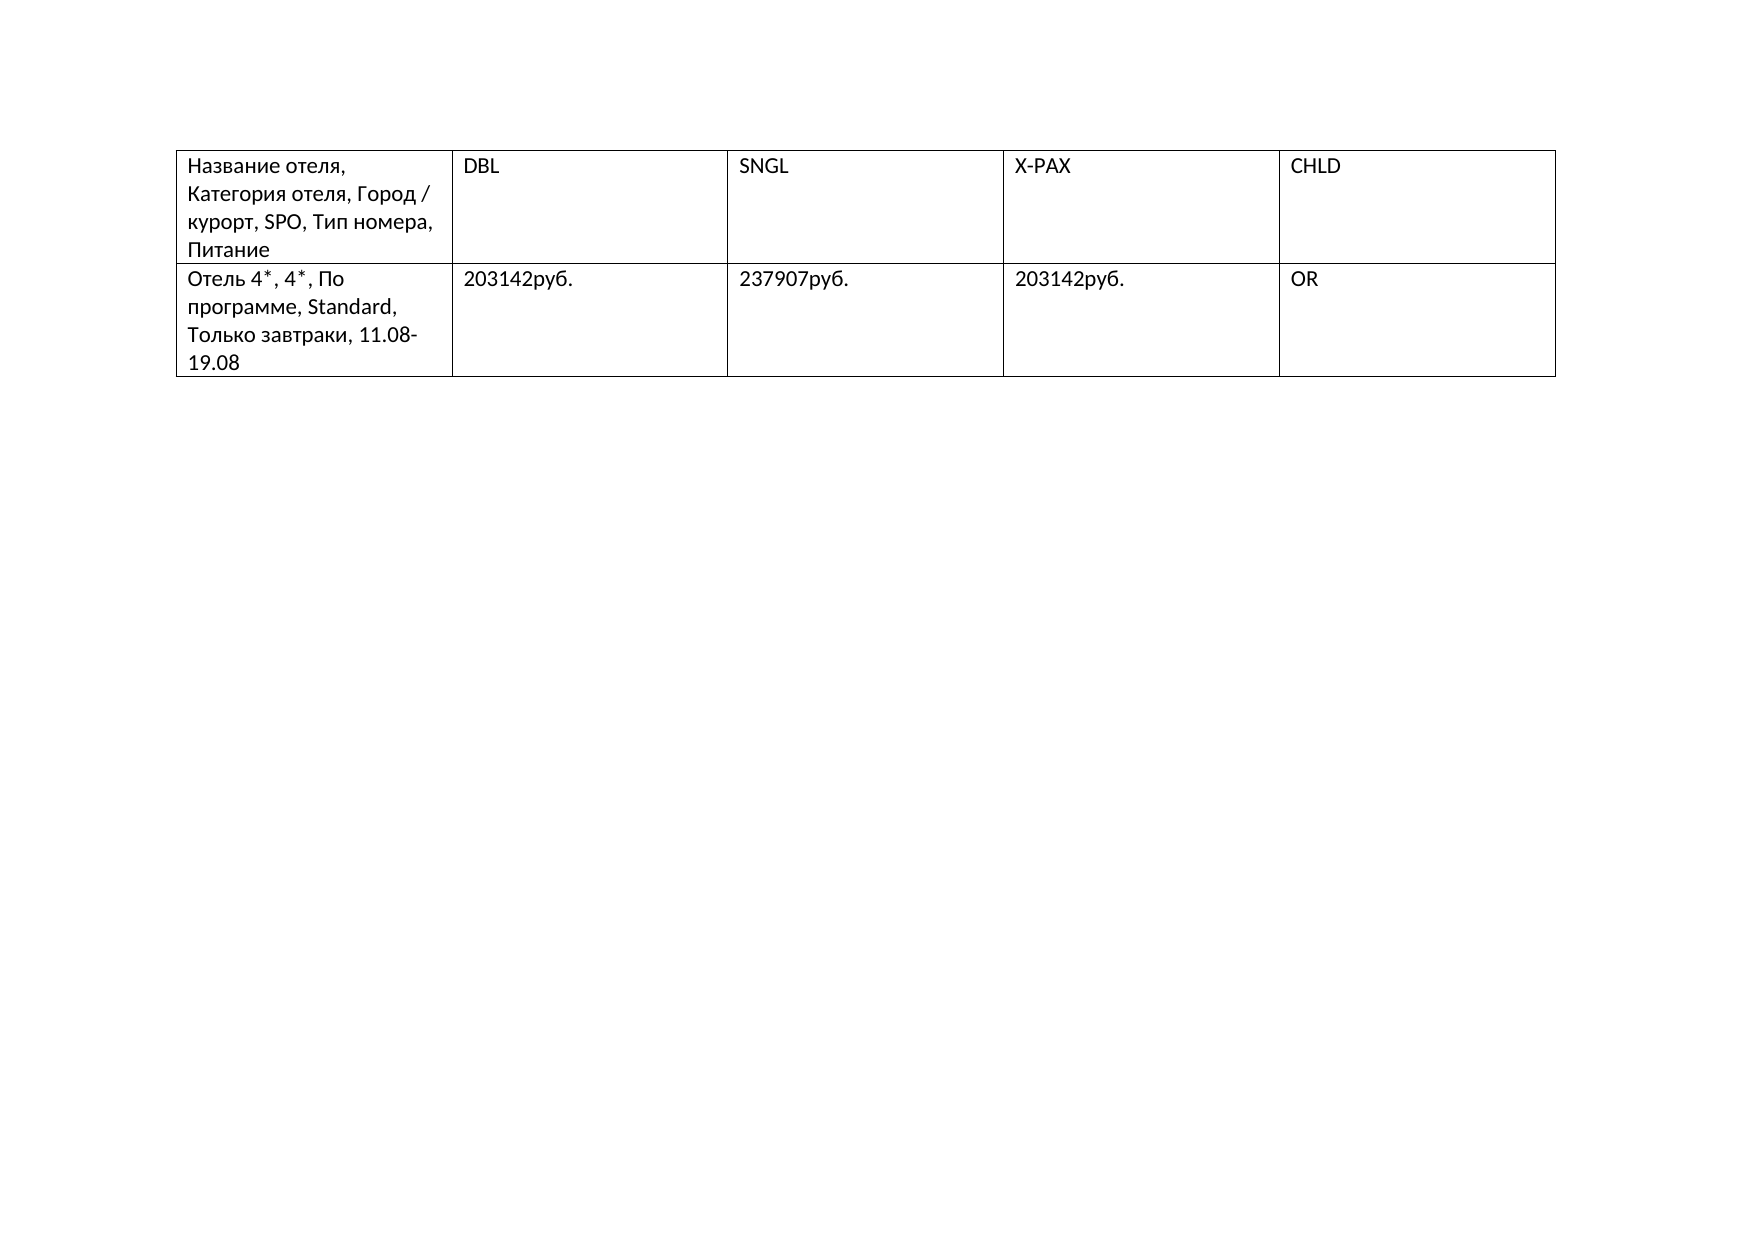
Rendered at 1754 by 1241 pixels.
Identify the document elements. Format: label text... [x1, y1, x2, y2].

table_header DBL [453, 151, 727, 263]
table_header X-PAX [1004, 151, 1279, 263]
table_header CHLD [1280, 151, 1555, 263]
table_cell OR [1280, 264, 1555, 376]
table_cell 203142руб. [453, 264, 727, 376]
table_cell Отель 4*, 4*, По программе, Standard, Только завтраки, 11.08-19.08 [177, 264, 452, 376]
table_cell 203142руб. [1004, 264, 1279, 376]
table_header SNGL [728, 151, 1003, 263]
table_cell 237907руб. [728, 264, 1003, 376]
table_header Название отеля, Категория отеля, Город / курорт, SPO, Тип номера, Питание [177, 151, 452, 263]
